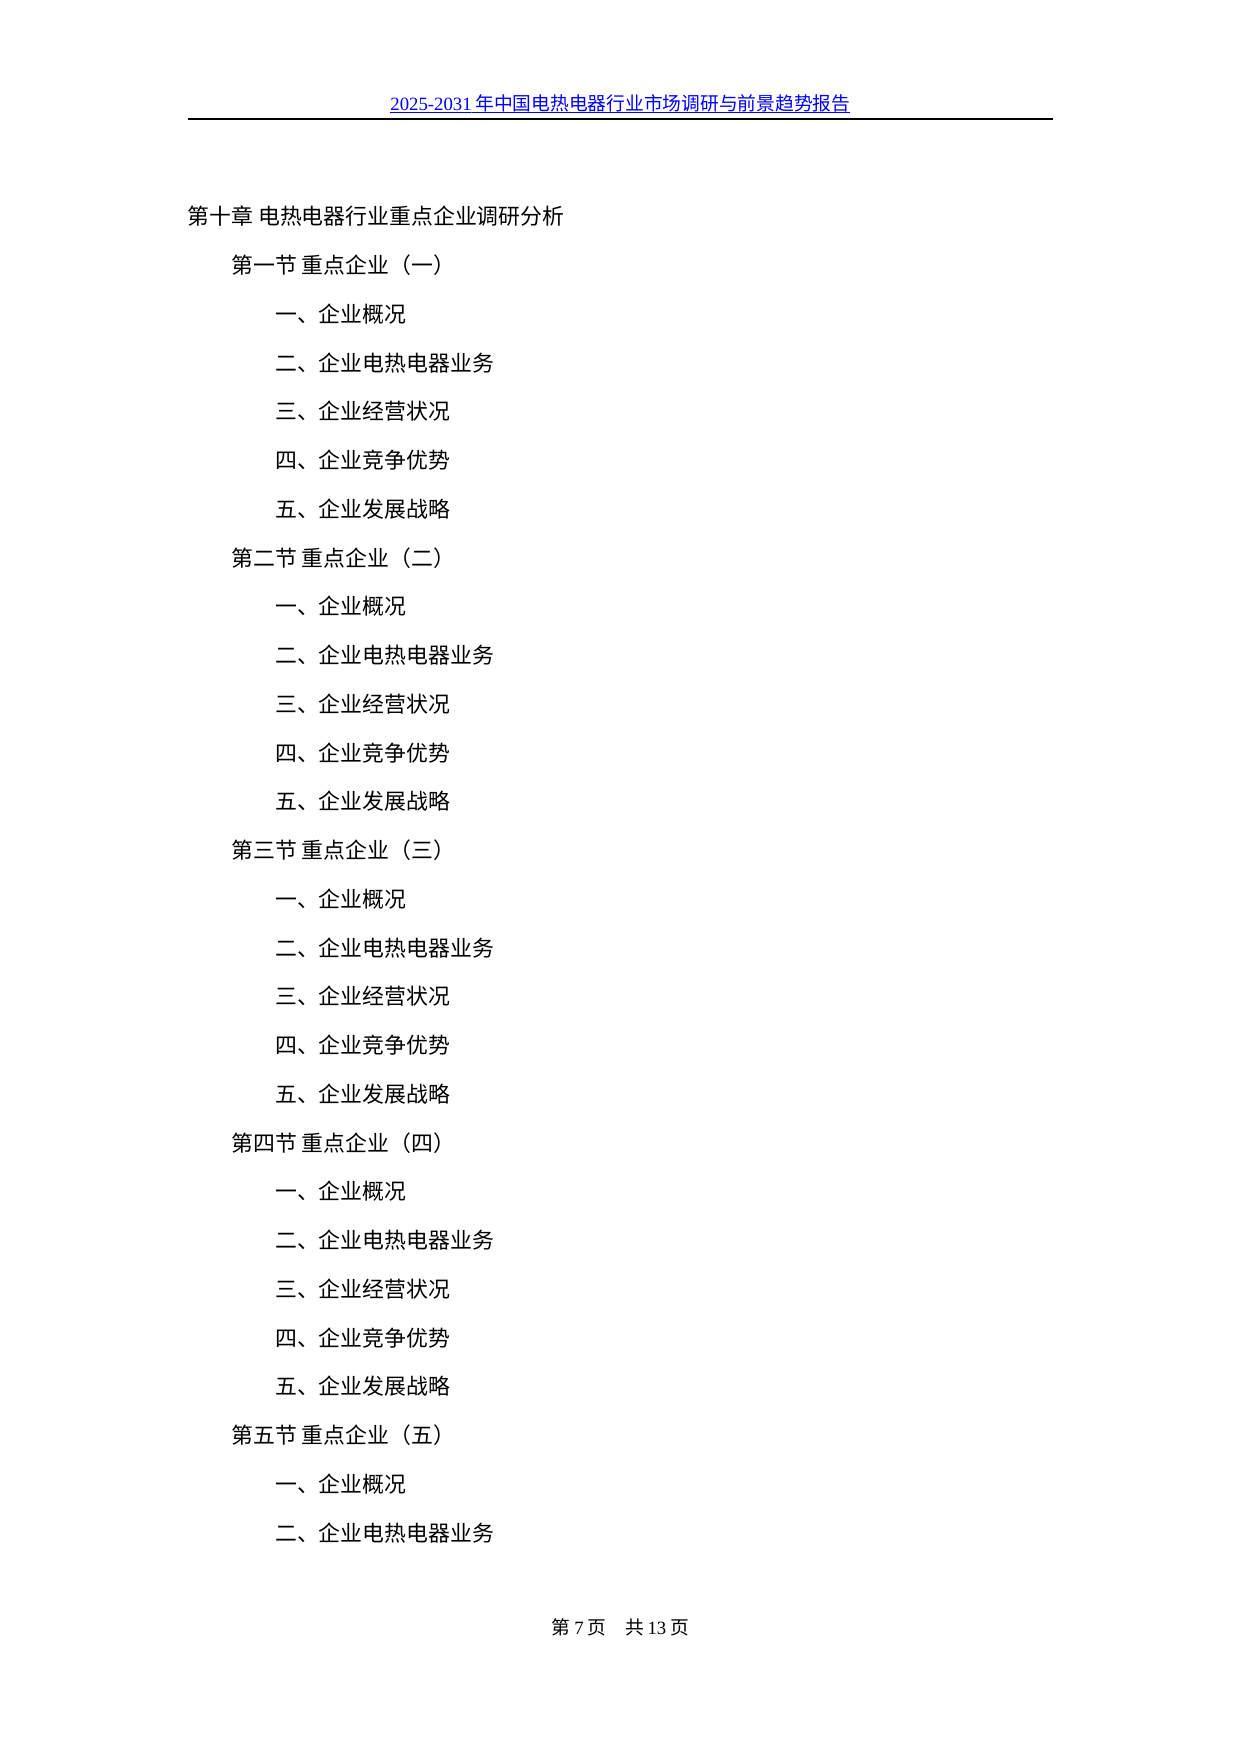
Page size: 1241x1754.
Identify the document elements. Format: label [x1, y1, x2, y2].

text [187, 150, 1053, 1548]
